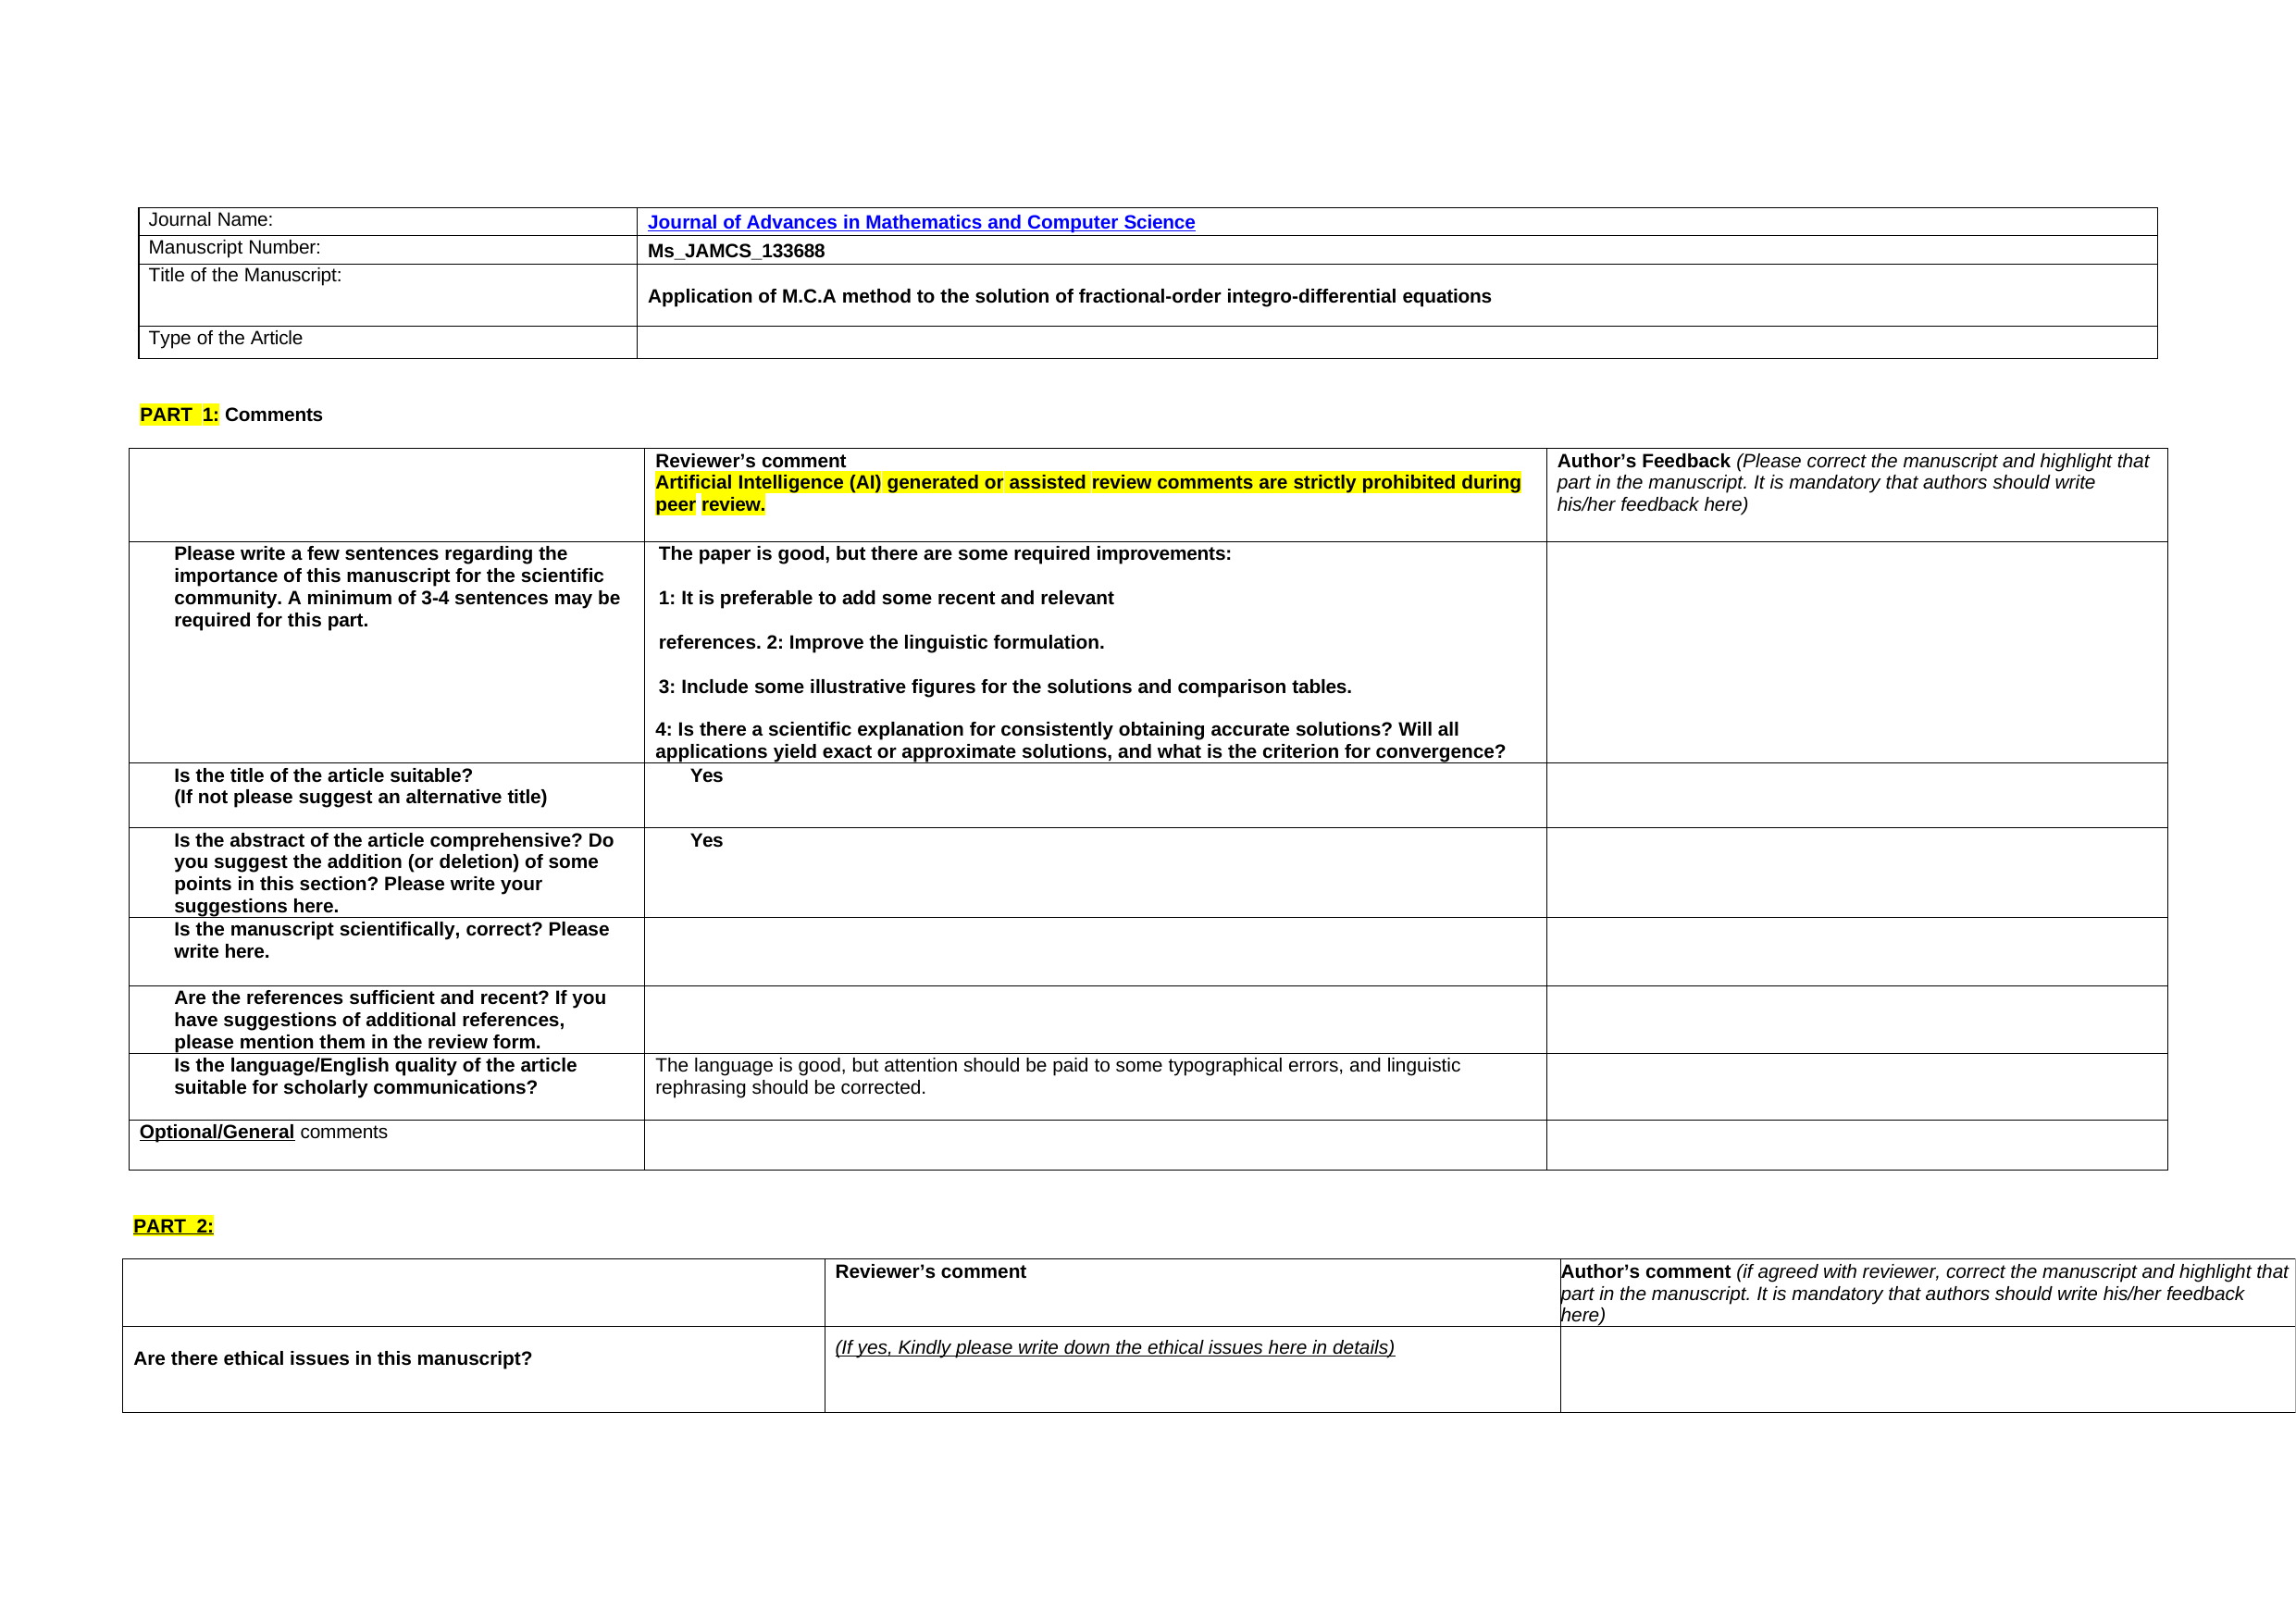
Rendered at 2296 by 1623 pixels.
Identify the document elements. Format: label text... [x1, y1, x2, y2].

table_cell Are the references sufficient and recent? If you have suggestions of additional references, please mention them in the review form. [130, 986, 644, 1053]
table_cell [1547, 763, 2167, 827]
table_cell [1547, 918, 2167, 985]
table_cell [645, 918, 1546, 985]
table_cell Is the title of the article suitable? (If not please suggest an alternative title) [130, 763, 644, 827]
table_cell Optional/General comments [130, 1121, 644, 1169]
table_cell Ms_JAMCS_133688 [638, 236, 2157, 263]
table_cell Is the manuscript scientifically, correct? Please write here. [130, 918, 644, 985]
table_cell [1547, 1054, 2167, 1119]
table_cell Are there ethical issues in this manuscript? [123, 1327, 825, 1412]
table_cell [645, 986, 1546, 1053]
table_cell [645, 1121, 1546, 1169]
table_cell [1547, 542, 2167, 762]
table_cell Reviewer’s comment Artificial Intelligence (AI) generated or assisted review comments are strictly prohibited during peer review. [645, 449, 1546, 541]
table_cell [1547, 986, 2167, 1053]
table_cell Application of M.C.A method to the solution of fractional-order integro-differential equations [638, 265, 2157, 326]
table_cell Type of the Article [140, 327, 637, 358]
table_header Journal of Advances in Mathematics and Computer Science [638, 208, 2157, 235]
table_cell Is the abstract of the article comprehensive? Do you suggest the addition (or deletion) of some points in this section? Please write your suggestions here. [130, 828, 644, 917]
table_header PART 1: Comments [130, 405, 2168, 448]
table_cell The language is good, but attention should be paid to some typographical errors, and linguistic rephrasing should be corrected. [645, 1054, 1546, 1119]
table_cell Author’s Feedback (Please correct the manuscript and highlight that part in the manuscript. It is mandatory that authors should write his/her feedback here) [1547, 449, 2167, 541]
table_cell Yes [645, 763, 1546, 827]
table_cell [1547, 1121, 2167, 1169]
table_cell Please write a few sentences regarding the importance of this manuscript for the scientific community. A minimum of 3-4 sentences may be required for this part. [130, 542, 644, 762]
table_header Journal Name: [140, 208, 637, 235]
table_header PART 2: [123, 1215, 2295, 1258]
table_cell (If yes, Kindly please write down the ethical issues here in details) [825, 1327, 1560, 1412]
table_cell [638, 327, 2157, 358]
table_cell [123, 1259, 825, 1326]
table_cell Reviewer’s comment [825, 1259, 1560, 1326]
table_cell [1561, 1327, 2295, 1412]
table_cell Manuscript Number: [140, 236, 637, 263]
table_cell [1547, 828, 2167, 917]
table_cell Is the language/English quality of the article suitable for scholarly communications? [130, 1054, 644, 1119]
table_cell Title of the Manuscript: [140, 265, 637, 326]
table_cell Author’s comment (if agreed with reviewer, correct the manuscript and highlight that part in the manuscript. It is mandatory that authors should write his/her feedback here) [1561, 1259, 2295, 1326]
table_cell [130, 449, 644, 541]
table_cell Yes [645, 828, 1546, 917]
table_cell The paper is good, but there are some required improvements: 1: It is preferable to add some recent and relevant references. 2: Improve the linguistic formulation. 3: Include some illustrative figures for the solutions and comparison tables. 4: Is there a scientific explanation for consistently obtaining accurate solutions? Will all applications yield exact or approximate solutions, and what is the criterion for convergence? [645, 542, 1546, 762]
